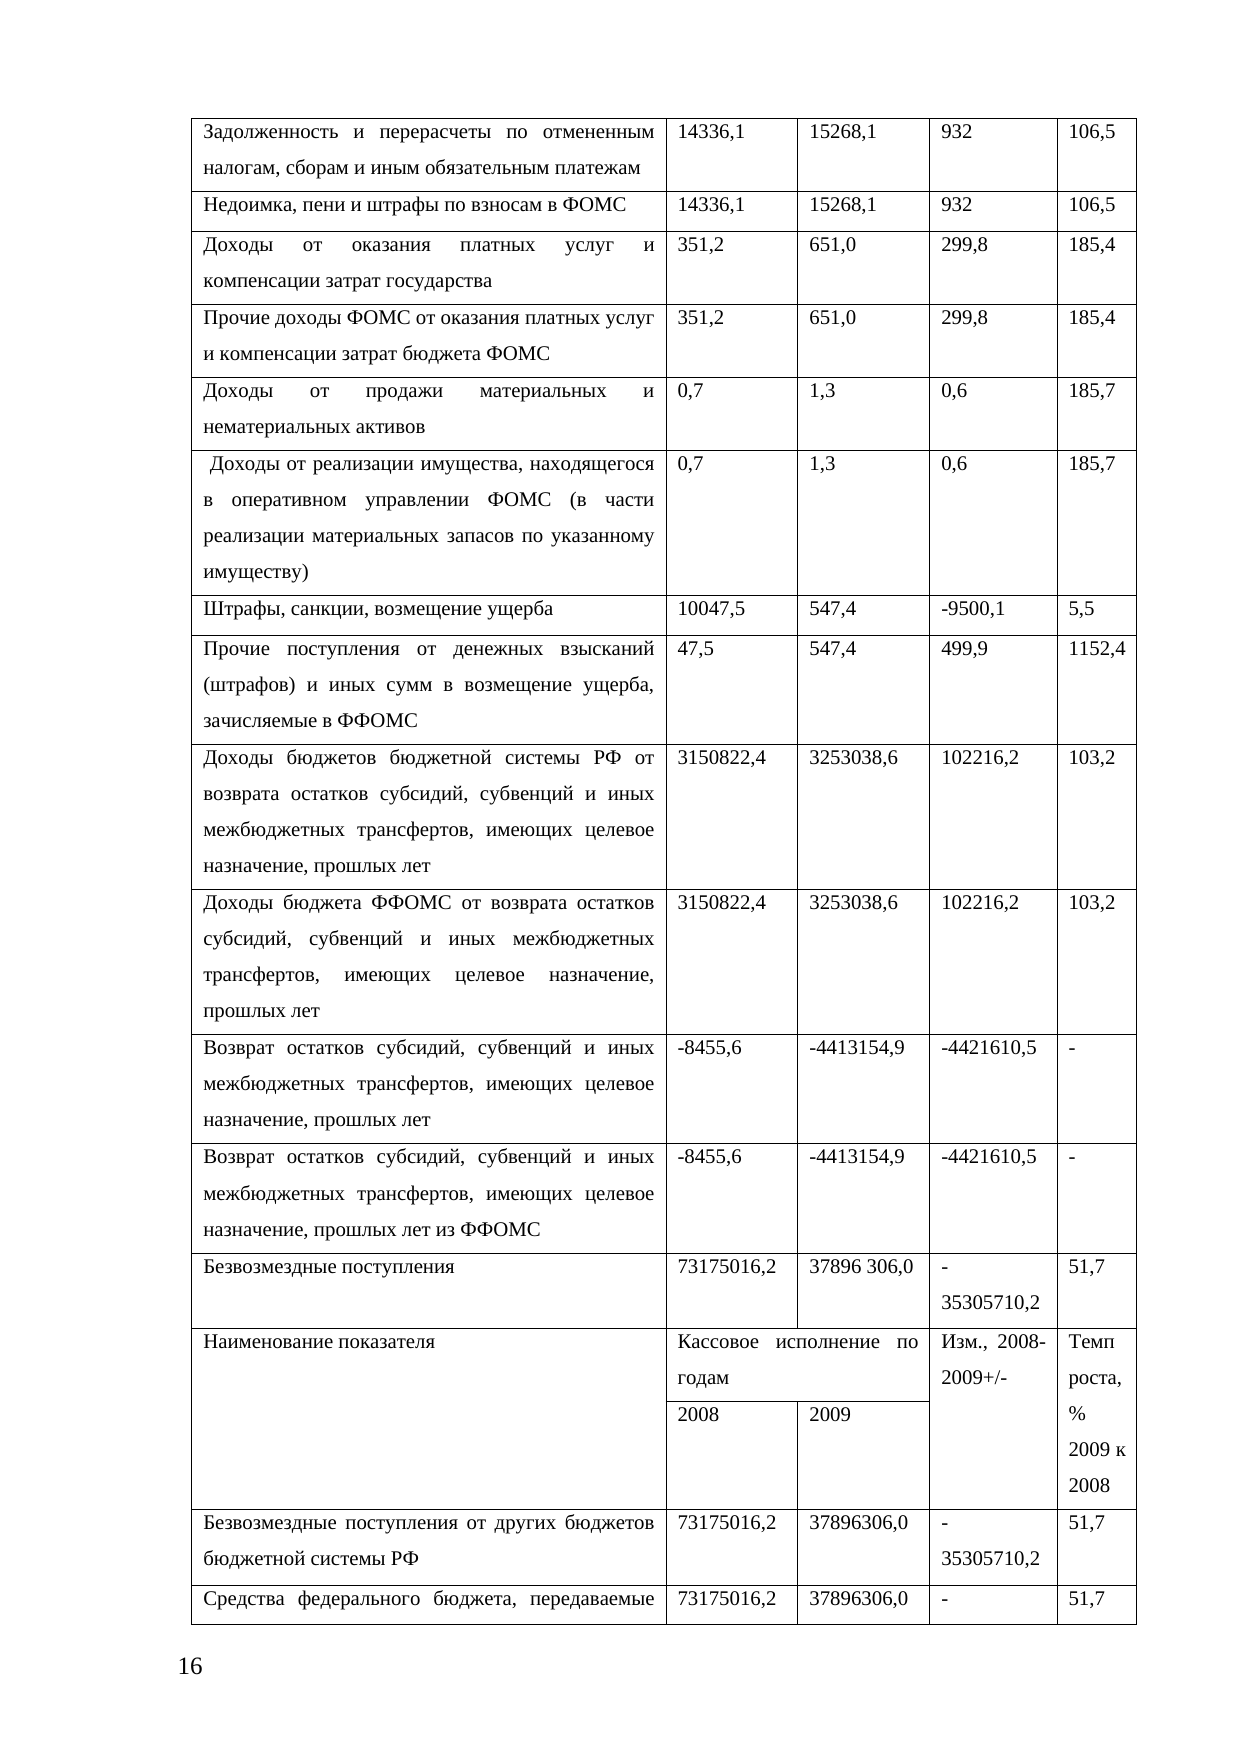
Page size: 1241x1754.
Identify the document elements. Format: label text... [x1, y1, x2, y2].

table_cell 51,7 [1058, 1510, 1136, 1584]
table_cell 1,3 [798, 378, 929, 450]
table_cell Возврат остатков субсидий, субвенций и иных межбюджетных трансфертов, имеющих целевое назначение, прошлых лет [192, 1035, 666, 1143]
table_cell 106,5 [1058, 119, 1136, 191]
table_cell 15268,1 [798, 119, 929, 191]
table_cell 2009 [798, 1402, 929, 1509]
table_cell 651,0 [798, 305, 929, 377]
table_cell 106,5 [1058, 192, 1136, 231]
table_cell 102216,2 [930, 745, 1057, 889]
table_cell -8455,6 [667, 1144, 797, 1252]
table_cell Безвозмездные поступления [192, 1254, 666, 1328]
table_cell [192, 1586, 666, 1624]
table_cell 185,7 [1058, 378, 1136, 450]
table_cell 103,2 [1058, 745, 1136, 889]
table_cell Доходы бюджета ФФОМС от возврата остатков субсидий, субвенций и иных межбюджетных трансфертов, имеющих целевое назначение, прошлых лет [192, 890, 666, 1034]
table_cell -35305710,2 [930, 1586, 1057, 1624]
table_cell -4421610,5 [930, 1035, 1057, 1143]
table_cell 651,0 [798, 232, 929, 304]
table_cell 932 [930, 119, 1057, 191]
table_cell 299,8 [930, 305, 1057, 377]
table_cell 547,4 [798, 636, 929, 744]
table_cell 932 [930, 192, 1057, 231]
table_cell 37896306,0 [798, 1586, 929, 1624]
table_cell Темп роста, % 2009 к 2008 [1058, 1329, 1136, 1509]
table_cell Возврат остатков субсидий, субвенций и иных межбюджетных трансфертов, имеющих целевое назначение, прошлых лет из ФФОМС [192, 1144, 666, 1252]
table_cell -35305710,2 [930, 1254, 1057, 1328]
table_cell -4421610,5 [930, 1144, 1057, 1252]
table_cell Штрафы, санкции, возмещение ущерба [192, 596, 666, 634]
table_cell Безвозмездные поступления от других бюджетов бюджетной системы РФ [192, 1510, 666, 1584]
table_cell Изм., 2008-2009+/- [930, 1329, 1057, 1509]
table_cell 499,9 [930, 636, 1057, 744]
table_cell 3150822,4 [667, 745, 797, 889]
table_cell -4413154,9 [798, 1144, 929, 1252]
table_cell Кассовое исполнение по годам [667, 1329, 929, 1401]
table_cell 1,3 [798, 451, 929, 595]
table_cell 51,7 [1058, 1254, 1136, 1328]
table_cell 73175016,2 [667, 1586, 797, 1624]
table_cell 37896 306,0 [798, 1254, 929, 1328]
table_cell 73175016,2 [667, 1510, 797, 1584]
table_cell 0,7 [667, 378, 797, 450]
table_cell 10047,5 [667, 596, 797, 634]
table_cell 73175016,2 [667, 1254, 797, 1328]
table_cell Доходы бюджетов бюджетной системы РФ от возврата остатков субсидий, субвенций и иных межбюджетных трансфертов, имеющих целевое назначение, прошлых лет [192, 745, 666, 889]
table_cell -4413154,9 [798, 1035, 929, 1143]
table_cell 3150822,4 [667, 890, 797, 1034]
table_cell Недоимка, пени и штрафы по взносам в ФОМС [192, 192, 666, 231]
table_cell 0,6 [930, 378, 1057, 450]
table_cell 547,4 [798, 596, 929, 634]
table_cell Задолженность и перерасчеты по отмененным налогам, сборам и иным обязательным платежам [192, 119, 666, 191]
table_cell 51,7 [1058, 1586, 1136, 1624]
table_cell 5,5 [1058, 596, 1136, 634]
table_cell 3253038,6 [798, 745, 929, 889]
table_cell 15268,1 [798, 192, 929, 231]
table_cell 1152,4 [1058, 636, 1136, 744]
table_cell 2008 [667, 1402, 797, 1509]
table_cell -8455,6 [667, 1035, 797, 1143]
table_cell 185,4 [1058, 305, 1136, 377]
table_cell Прочие поступления от денежных взысканий (штрафов) и иных сумм в возмещение ущерба, зачисляемые в ФФОМС [192, 636, 666, 744]
table_cell 299,8 [930, 232, 1057, 304]
table_cell 14336,1 [667, 119, 797, 191]
table_cell - [1058, 1144, 1136, 1252]
table_cell 47,5 [667, 636, 797, 744]
table_cell Наименование показателя [192, 1329, 666, 1509]
table_cell 14336,1 [667, 192, 797, 231]
table_cell Прочие доходы ФОМС от оказания платных услуг и компенсации затрат бюджета ФОМС [192, 305, 666, 377]
table_cell 102216,2 [930, 890, 1057, 1034]
table_cell - [1058, 1035, 1136, 1143]
table_cell 351,2 [667, 305, 797, 377]
table_cell Доходы от оказания платных услуг и компенсации затрат государства [192, 232, 666, 304]
table_cell 185,4 [1058, 232, 1136, 304]
table_cell Доходы от реализации имущества, находящегося в оперативном управлении ФОМС (в части реализации материальных запасов по указанному имуществу) [192, 451, 666, 595]
table_cell -9500,1 [930, 596, 1057, 634]
table_cell 103,2 [1058, 890, 1136, 1034]
table_cell 351,2 [667, 232, 797, 304]
table_cell Доходы от продажи материальных и нематериальных активов [192, 378, 666, 450]
table_cell 0,7 [667, 451, 797, 595]
table_cell 0,6 [930, 451, 1057, 595]
table_cell -35305710,2 [930, 1510, 1057, 1584]
table_cell 185,7 [1058, 451, 1136, 595]
table_cell 3253038,6 [798, 890, 929, 1034]
table_cell 37896306,0 [798, 1510, 929, 1584]
